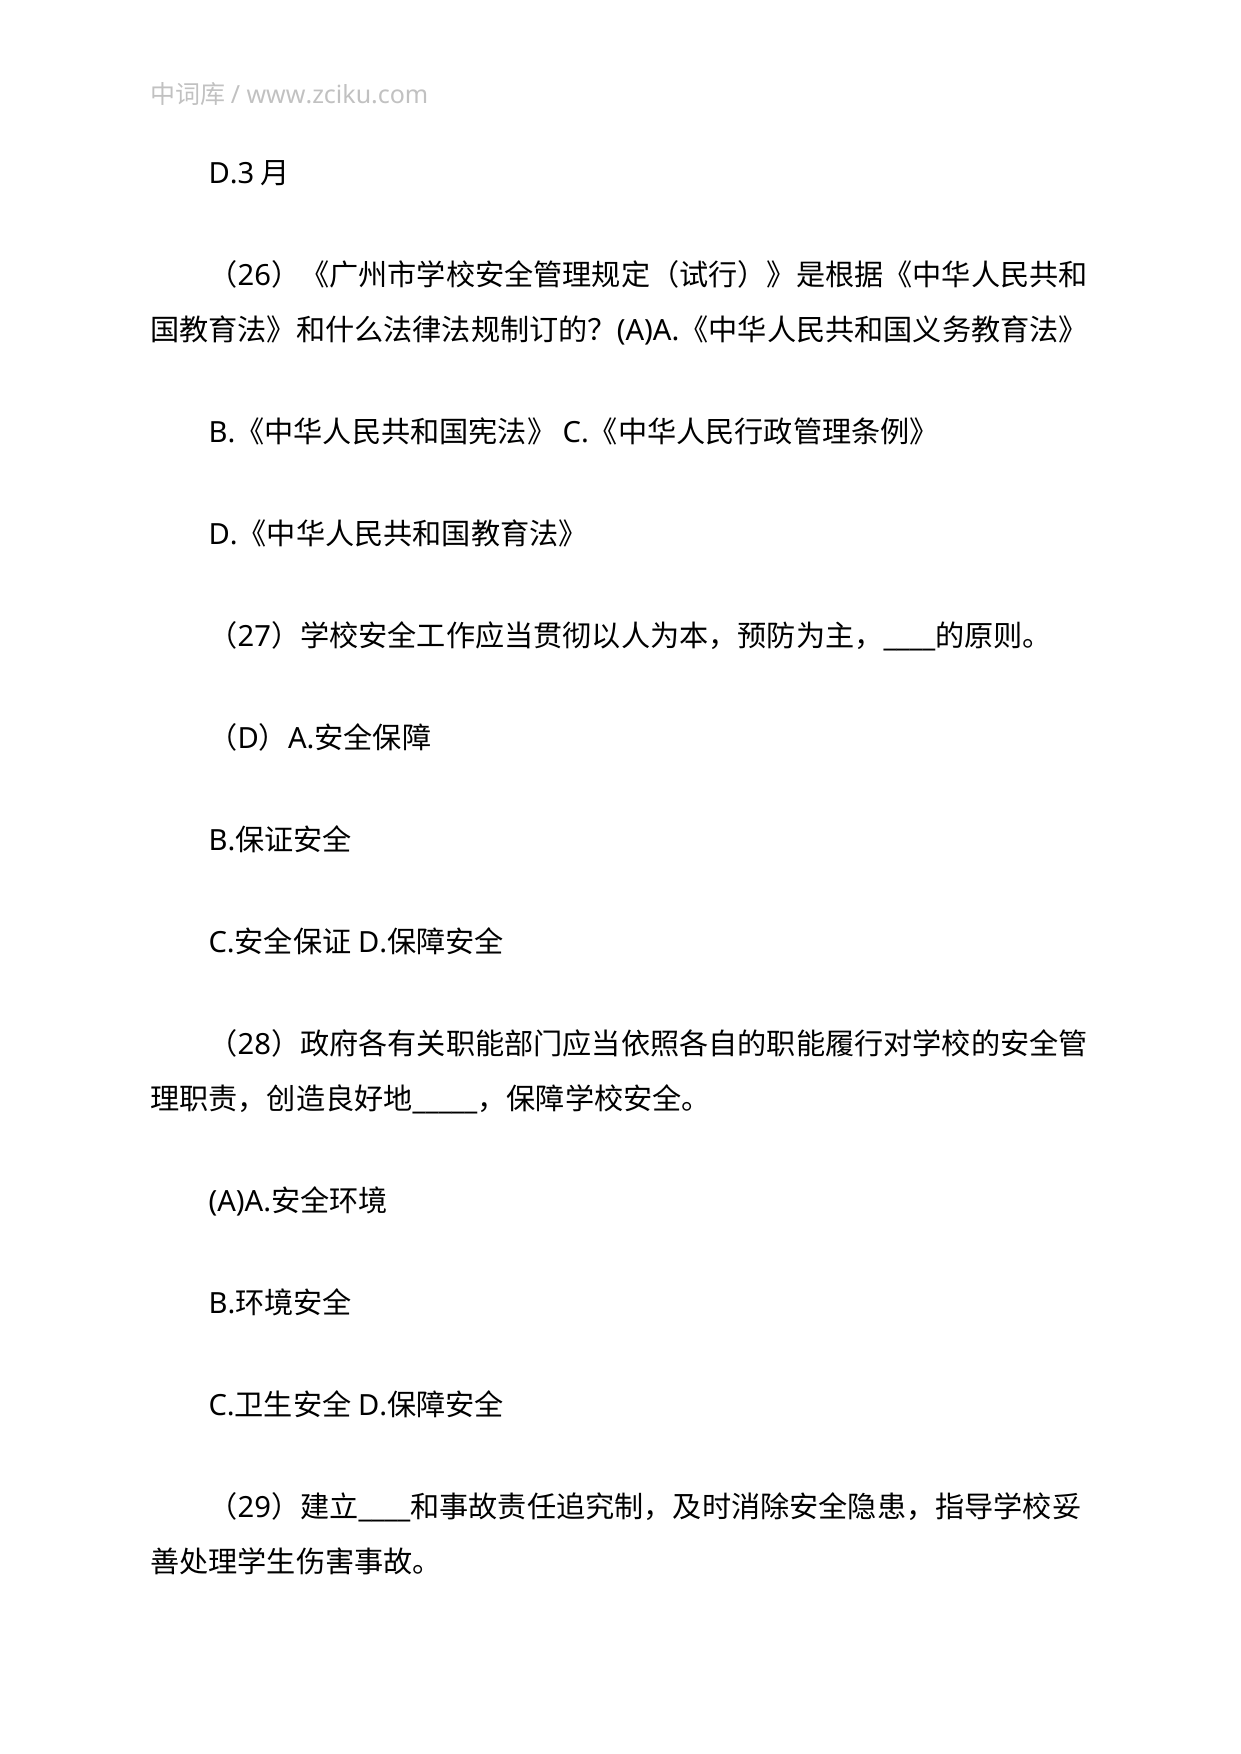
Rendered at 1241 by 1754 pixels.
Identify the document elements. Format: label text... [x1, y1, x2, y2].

text （28）政府各有关职能部门应当依照各自的职能履行对学校的安全管理职责，创造良好地_____，保障学校安全。 [150, 1021, 1090, 1118]
text D.3月 [150, 150, 1090, 192]
text (A)A.安全环境 [150, 1178, 1090, 1220]
text B.《中华人民共和国宪法》 C.《中华人民行政管理条例》 [150, 409, 1090, 451]
text （27）学校安全工作应当贯彻以人为本，预防为主，____的原则。 [150, 613, 1090, 655]
text C.安全保证 D.保障安全 [150, 919, 1090, 961]
text （29）建立____和事故责任追究制，及时消除安全隐患，指导学校妥善处理学生伤害事故。 [150, 1484, 1090, 1581]
text B.环境安全 [150, 1280, 1090, 1322]
text B.保证安全 [150, 817, 1090, 859]
text C.卫生安全 D.保障安全 [150, 1382, 1090, 1424]
text （26）《广州市学校安全管理规定（试行）》是根据《中华人民共和国教育法》和什么法律法规制订的？(A)A.《中华人民共和国义务教育法》 [150, 252, 1090, 349]
text （D）A.安全保障 [150, 715, 1090, 757]
text D.《中华人民共和国教育法》 [150, 511, 1090, 553]
